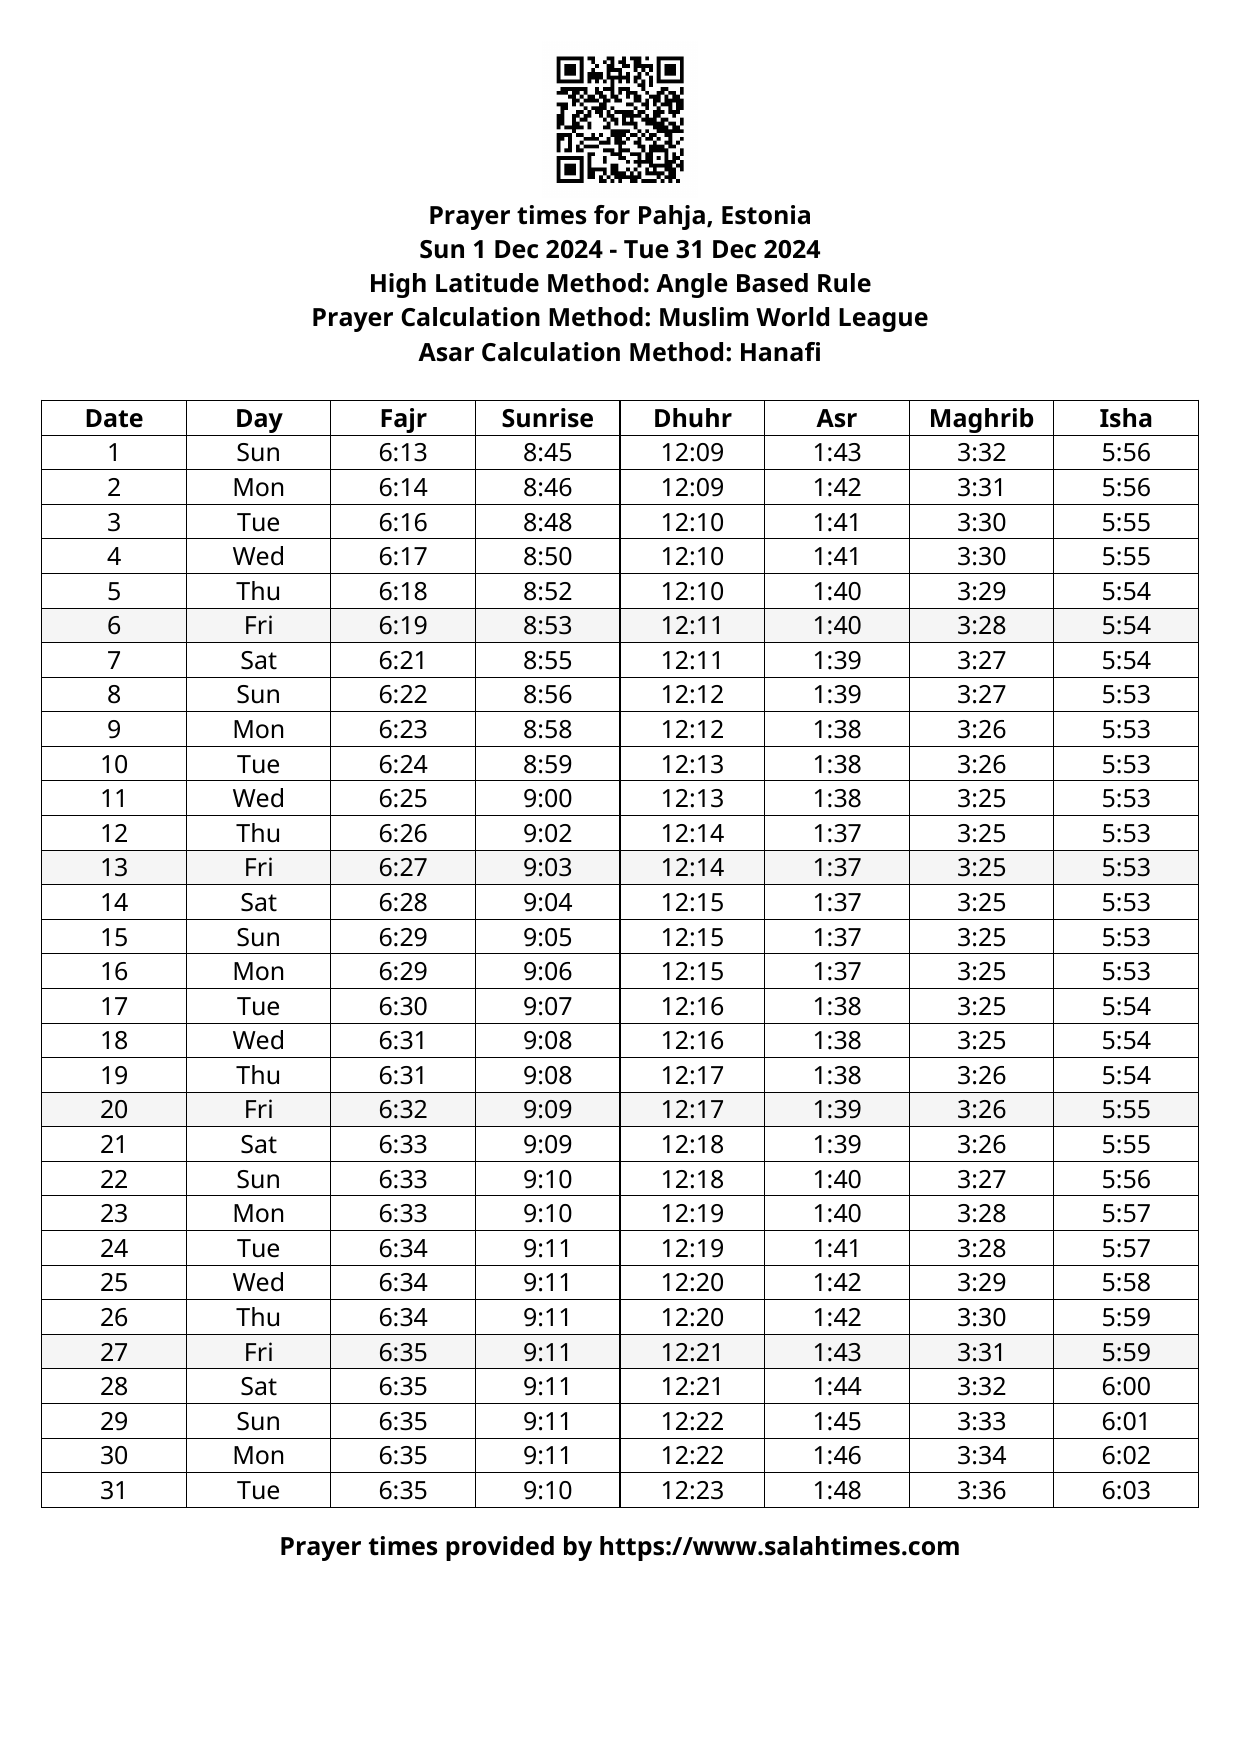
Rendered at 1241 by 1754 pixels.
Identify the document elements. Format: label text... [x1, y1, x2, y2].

table_cell 9:06 [476, 954, 619, 988]
table_cell 3 [42, 505, 186, 538]
table_cell 13 [42, 851, 186, 884]
table_cell 1:42 [765, 470, 909, 504]
table_cell 9:07 [476, 989, 619, 1022]
table_cell 21 [42, 1127, 186, 1161]
table_cell Sat [187, 885, 330, 919]
table_cell 3:32 [910, 436, 1053, 469]
table_cell 17 [42, 989, 186, 1022]
table_cell 6:19 [331, 609, 475, 642]
table_cell 12:20 [621, 1266, 764, 1299]
table_cell 12:22 [621, 1439, 764, 1472]
table_cell 9:10 [476, 1473, 619, 1507]
table_cell Thu [187, 1058, 330, 1092]
table_cell 5:54 [1054, 643, 1198, 677]
table_cell 9:08 [476, 1024, 619, 1057]
table_cell 6:32 [331, 1093, 475, 1126]
table_cell Wed [187, 1266, 330, 1299]
table_cell Sat [187, 1369, 330, 1403]
text Sun 1 Dec 2024 - Tue 31 Dec 2024 [42, 232, 1198, 266]
table_cell 6:13 [331, 436, 475, 469]
table_cell 8:48 [476, 505, 619, 538]
table_cell 6:33 [331, 1127, 475, 1161]
table_cell 3:29 [910, 574, 1053, 607]
table_cell Thu [187, 574, 330, 607]
table_cell 12:20 [621, 1300, 764, 1334]
table_cell 12:18 [621, 1127, 764, 1161]
table_cell 3:26 [910, 712, 1053, 746]
table_cell Sun [187, 1162, 330, 1195]
table_cell 5:53 [1054, 747, 1198, 780]
table_cell 12 [42, 816, 186, 849]
table_cell 1:41 [765, 539, 909, 573]
table_cell 6:33 [331, 1162, 475, 1195]
table_cell Mon [187, 712, 330, 746]
table_cell Sun [187, 920, 330, 953]
table_cell 1:38 [765, 712, 909, 746]
table_cell 6:27 [331, 851, 475, 884]
table_cell 12:09 [621, 436, 764, 469]
table_cell 2 [42, 470, 186, 504]
table_cell 12:10 [621, 539, 764, 573]
table_cell 1:39 [765, 1127, 909, 1161]
table_cell 5:59 [1054, 1300, 1198, 1334]
table_cell 9:09 [476, 1127, 619, 1161]
table_cell 16 [42, 954, 186, 988]
table_cell Fri [187, 1093, 330, 1126]
table_cell Mon [187, 1439, 330, 1472]
table_cell 6:34 [331, 1266, 475, 1299]
table_cell Wed [187, 539, 330, 573]
table_cell 5:57 [1054, 1196, 1198, 1230]
table_cell 31 [42, 1473, 186, 1507]
table_cell 5:55 [1054, 1093, 1198, 1126]
table_cell 5:55 [1054, 505, 1198, 538]
table_cell 10 [42, 747, 186, 780]
table_cell 3:28 [910, 1196, 1053, 1230]
table_cell 4 [42, 539, 186, 573]
table_cell 3:28 [910, 1231, 1053, 1264]
table_cell 9:11 [476, 1439, 619, 1472]
table_cell Sun [187, 678, 330, 711]
table_cell 5:57 [1054, 1231, 1198, 1264]
table_cell 23 [42, 1196, 186, 1230]
table_cell 12:15 [621, 920, 764, 953]
table_cell 6:29 [331, 954, 475, 988]
table_cell 3:26 [910, 1127, 1053, 1161]
table_cell 9:11 [476, 1266, 619, 1299]
text Prayer times for Pahja, Estonia [42, 198, 1198, 232]
table_cell 12:12 [621, 678, 764, 711]
table_cell 6:14 [331, 470, 475, 504]
table_cell 5:56 [1054, 436, 1198, 469]
table_cell Sat [187, 643, 330, 677]
table_cell 1:39 [765, 643, 909, 677]
table_cell 6:18 [331, 574, 475, 607]
table_cell 5:53 [1054, 712, 1198, 746]
table_cell 6:28 [331, 885, 475, 919]
table_cell 3:30 [910, 1300, 1053, 1334]
table_cell 6:01 [1054, 1404, 1198, 1437]
table_cell 8:53 [476, 609, 619, 642]
table_cell 3:29 [910, 1266, 1053, 1299]
table_cell 1:38 [765, 781, 909, 815]
table_cell 1:46 [765, 1439, 909, 1472]
table_cell 6:03 [1054, 1473, 1198, 1507]
text Prayer Calculation Method: Muslim World League [42, 300, 1198, 334]
table_cell 29 [42, 1404, 186, 1437]
table_cell 5:54 [1054, 1058, 1198, 1092]
table_cell 9:05 [476, 920, 619, 953]
table_cell 8:46 [476, 470, 619, 504]
table_cell 11 [42, 781, 186, 815]
table_cell 6:35 [331, 1369, 475, 1403]
table_cell 9:11 [476, 1300, 619, 1334]
table_cell 3:25 [910, 781, 1053, 815]
table_cell 12:17 [621, 1093, 764, 1126]
table_cell 3:31 [910, 470, 1053, 504]
table_cell 6:34 [331, 1300, 475, 1334]
table_cell 8 [42, 678, 186, 711]
table_cell 1:45 [765, 1404, 909, 1437]
table_cell 6:31 [331, 1024, 475, 1057]
table_cell 12:16 [621, 1024, 764, 1057]
table_cell 1:40 [765, 609, 909, 642]
table_cell 25 [42, 1266, 186, 1299]
table_cell 8:45 [476, 436, 619, 469]
table_cell 1:41 [765, 1231, 909, 1264]
table_cell 9:11 [476, 1335, 619, 1368]
table_cell Fri [187, 1335, 330, 1368]
table_cell 6 [42, 609, 186, 642]
picture [542, 41, 699, 198]
table_cell 1 [42, 436, 186, 469]
table_cell Thu [187, 1300, 330, 1334]
table_cell 12:10 [621, 505, 764, 538]
table_cell Tue [187, 505, 330, 538]
table_cell 6:22 [331, 678, 475, 711]
table_cell 5:56 [1054, 470, 1198, 504]
table_cell 5:53 [1054, 781, 1198, 815]
table_cell 3:30 [910, 539, 1053, 573]
table_cell 6:35 [331, 1335, 475, 1368]
text High Latitude Method: Angle Based Rule [42, 266, 1198, 300]
table_cell 3:27 [910, 678, 1053, 711]
table_cell 5:59 [1054, 1335, 1198, 1368]
table_cell 6:30 [331, 989, 475, 1022]
table_cell 6:02 [1054, 1439, 1198, 1472]
table_cell Wed [187, 781, 330, 815]
table_cell 1:39 [765, 678, 909, 711]
table_cell 12:12 [621, 712, 764, 746]
table_cell Mon [187, 470, 330, 504]
table_cell 1:42 [765, 1300, 909, 1334]
table_cell Sun [187, 1404, 330, 1437]
table_cell 6:35 [331, 1404, 475, 1437]
table_cell 3:25 [910, 954, 1053, 988]
table_cell 5:54 [1054, 989, 1198, 1022]
table_cell 3:36 [910, 1473, 1053, 1507]
table_cell Mon [187, 954, 330, 988]
table_cell 5:53 [1054, 678, 1198, 711]
table_cell 12:13 [621, 747, 764, 780]
table_cell 9:11 [476, 1231, 619, 1264]
table_cell 1:38 [765, 1058, 909, 1092]
table_cell 3:32 [910, 1369, 1053, 1403]
table_cell 20 [42, 1093, 186, 1126]
table_cell 12:19 [621, 1231, 764, 1264]
table_cell 6:16 [331, 505, 475, 538]
table_header Fajr [331, 401, 475, 434]
table_header Sunrise [476, 401, 619, 434]
table_cell 5:55 [1054, 1127, 1198, 1161]
table_cell 6:25 [331, 781, 475, 815]
table_cell 12:19 [621, 1196, 764, 1230]
table_cell 3:26 [910, 747, 1053, 780]
table_cell 1:41 [765, 505, 909, 538]
table_header Date [42, 401, 186, 434]
table_cell 3:34 [910, 1439, 1053, 1472]
table_cell 1:37 [765, 851, 909, 884]
table_cell 8:52 [476, 574, 619, 607]
table_cell 9:04 [476, 885, 619, 919]
table_cell 12:11 [621, 643, 764, 677]
table_cell Tue [187, 1231, 330, 1264]
table_cell 26 [42, 1300, 186, 1334]
table_cell 9 [42, 712, 186, 746]
table_cell 5:56 [1054, 1162, 1198, 1195]
table_cell 5:54 [1054, 1024, 1198, 1057]
table_cell 15 [42, 920, 186, 953]
table_cell 1:37 [765, 885, 909, 919]
table_cell 12:21 [621, 1369, 764, 1403]
table_cell 12:16 [621, 989, 764, 1022]
table_cell Tue [187, 989, 330, 1022]
table_cell 3:26 [910, 1058, 1053, 1092]
table_cell 5:54 [1054, 574, 1198, 607]
table_cell 1:48 [765, 1473, 909, 1507]
table_cell 5 [42, 574, 186, 607]
table_cell 3:26 [910, 1093, 1053, 1126]
table_cell 6:17 [331, 539, 475, 573]
table_cell 14 [42, 885, 186, 919]
table_cell 24 [42, 1231, 186, 1264]
table_cell 6:35 [331, 1439, 475, 1472]
table_cell 5:54 [1054, 609, 1198, 642]
table_cell 5:55 [1054, 539, 1198, 573]
table_cell 8:55 [476, 643, 619, 677]
table_cell 6:26 [331, 816, 475, 849]
table_cell 6:23 [331, 712, 475, 746]
table_cell 8:50 [476, 539, 619, 573]
table_cell 27 [42, 1335, 186, 1368]
table_cell 12:15 [621, 954, 764, 988]
table_cell 3:25 [910, 851, 1053, 884]
table_cell 5:53 [1054, 920, 1198, 953]
table_cell 6:33 [331, 1196, 475, 1230]
table_cell 3:31 [910, 1335, 1053, 1368]
table_header Maghrib [910, 401, 1053, 434]
table_cell 6:21 [331, 643, 475, 677]
table_cell 1:38 [765, 1024, 909, 1057]
table_cell 12:13 [621, 781, 764, 815]
table_cell 5:53 [1054, 954, 1198, 988]
table_cell 3:25 [910, 885, 1053, 919]
table_cell Sat [187, 1127, 330, 1161]
table_cell 8:58 [476, 712, 619, 746]
table_cell 9:08 [476, 1058, 619, 1092]
table_cell 1:40 [765, 574, 909, 607]
table_cell 6:35 [331, 1473, 475, 1507]
table_cell 1:44 [765, 1369, 909, 1403]
table_header Asr [765, 401, 909, 434]
table_cell 6:34 [331, 1231, 475, 1264]
table_cell 3:30 [910, 505, 1053, 538]
table_cell 3:27 [910, 1162, 1053, 1195]
table_cell 12:22 [621, 1404, 764, 1437]
table_cell 12:17 [621, 1058, 764, 1092]
table_cell 1:42 [765, 1266, 909, 1299]
table_cell 9:03 [476, 851, 619, 884]
table_cell 3:28 [910, 609, 1053, 642]
table_cell 12:14 [621, 816, 764, 849]
table_cell 1:38 [765, 989, 909, 1022]
table_cell 9:10 [476, 1196, 619, 1230]
table_cell Mon [187, 1196, 330, 1230]
table_cell 22 [42, 1162, 186, 1195]
table_cell 12:21 [621, 1335, 764, 1368]
table_cell 12:18 [621, 1162, 764, 1195]
table_cell 1:38 [765, 747, 909, 780]
table_cell 5:53 [1054, 816, 1198, 849]
table_cell 9:11 [476, 1404, 619, 1437]
table_cell 9:11 [476, 1369, 619, 1403]
table_cell 5:53 [1054, 885, 1198, 919]
table_cell 1:37 [765, 920, 909, 953]
table_cell 18 [42, 1024, 186, 1057]
text Prayer times provided by https://www.salahtimes.com [42, 1528, 1198, 1563]
table_cell 3:33 [910, 1404, 1053, 1437]
table_cell 8:56 [476, 678, 619, 711]
table_cell 28 [42, 1369, 186, 1403]
table_cell Thu [187, 816, 330, 849]
table_cell Tue [187, 1473, 330, 1507]
table_cell 1:39 [765, 1093, 909, 1126]
table_cell 12:11 [621, 609, 764, 642]
table_cell 1:43 [765, 1335, 909, 1368]
table_cell 30 [42, 1439, 186, 1472]
table_cell 9:09 [476, 1093, 619, 1126]
table_cell 7 [42, 643, 186, 677]
table_cell 6:00 [1054, 1369, 1198, 1403]
table_cell 12:09 [621, 470, 764, 504]
table_cell 6:24 [331, 747, 475, 780]
table_cell 3:25 [910, 1024, 1053, 1057]
table_cell 9:00 [476, 781, 619, 815]
table_cell 12:23 [621, 1473, 764, 1507]
table_cell 3:27 [910, 643, 1053, 677]
table_cell 1:40 [765, 1196, 909, 1230]
table_cell 3:25 [910, 816, 1053, 849]
table_cell 9:02 [476, 816, 619, 849]
table_cell Sun [187, 436, 330, 469]
table_cell 5:53 [1054, 851, 1198, 884]
table_cell Fri [187, 851, 330, 884]
table_cell 8:59 [476, 747, 619, 780]
text Asar Calculation Method: Hanafi [42, 334, 1198, 368]
table_cell 9:10 [476, 1162, 619, 1195]
table_cell 12:15 [621, 885, 764, 919]
table_cell 1:40 [765, 1162, 909, 1195]
table_cell 12:14 [621, 851, 764, 884]
table_cell 3:25 [910, 920, 1053, 953]
table_header Day [187, 401, 330, 434]
table_cell 1:37 [765, 954, 909, 988]
table_cell 1:37 [765, 816, 909, 849]
table_cell 3:25 [910, 989, 1053, 1022]
table_cell Tue [187, 747, 330, 780]
table_header Isha [1054, 401, 1198, 434]
table_cell 6:29 [331, 920, 475, 953]
table_cell 6:31 [331, 1058, 475, 1092]
table_cell 19 [42, 1058, 186, 1092]
table_header Dhuhr [621, 401, 764, 434]
table_cell 12:10 [621, 574, 764, 607]
table_cell 1:43 [765, 436, 909, 469]
table_cell 5:58 [1054, 1266, 1198, 1299]
table_cell Fri [187, 609, 330, 642]
table_cell Wed [187, 1024, 330, 1057]
